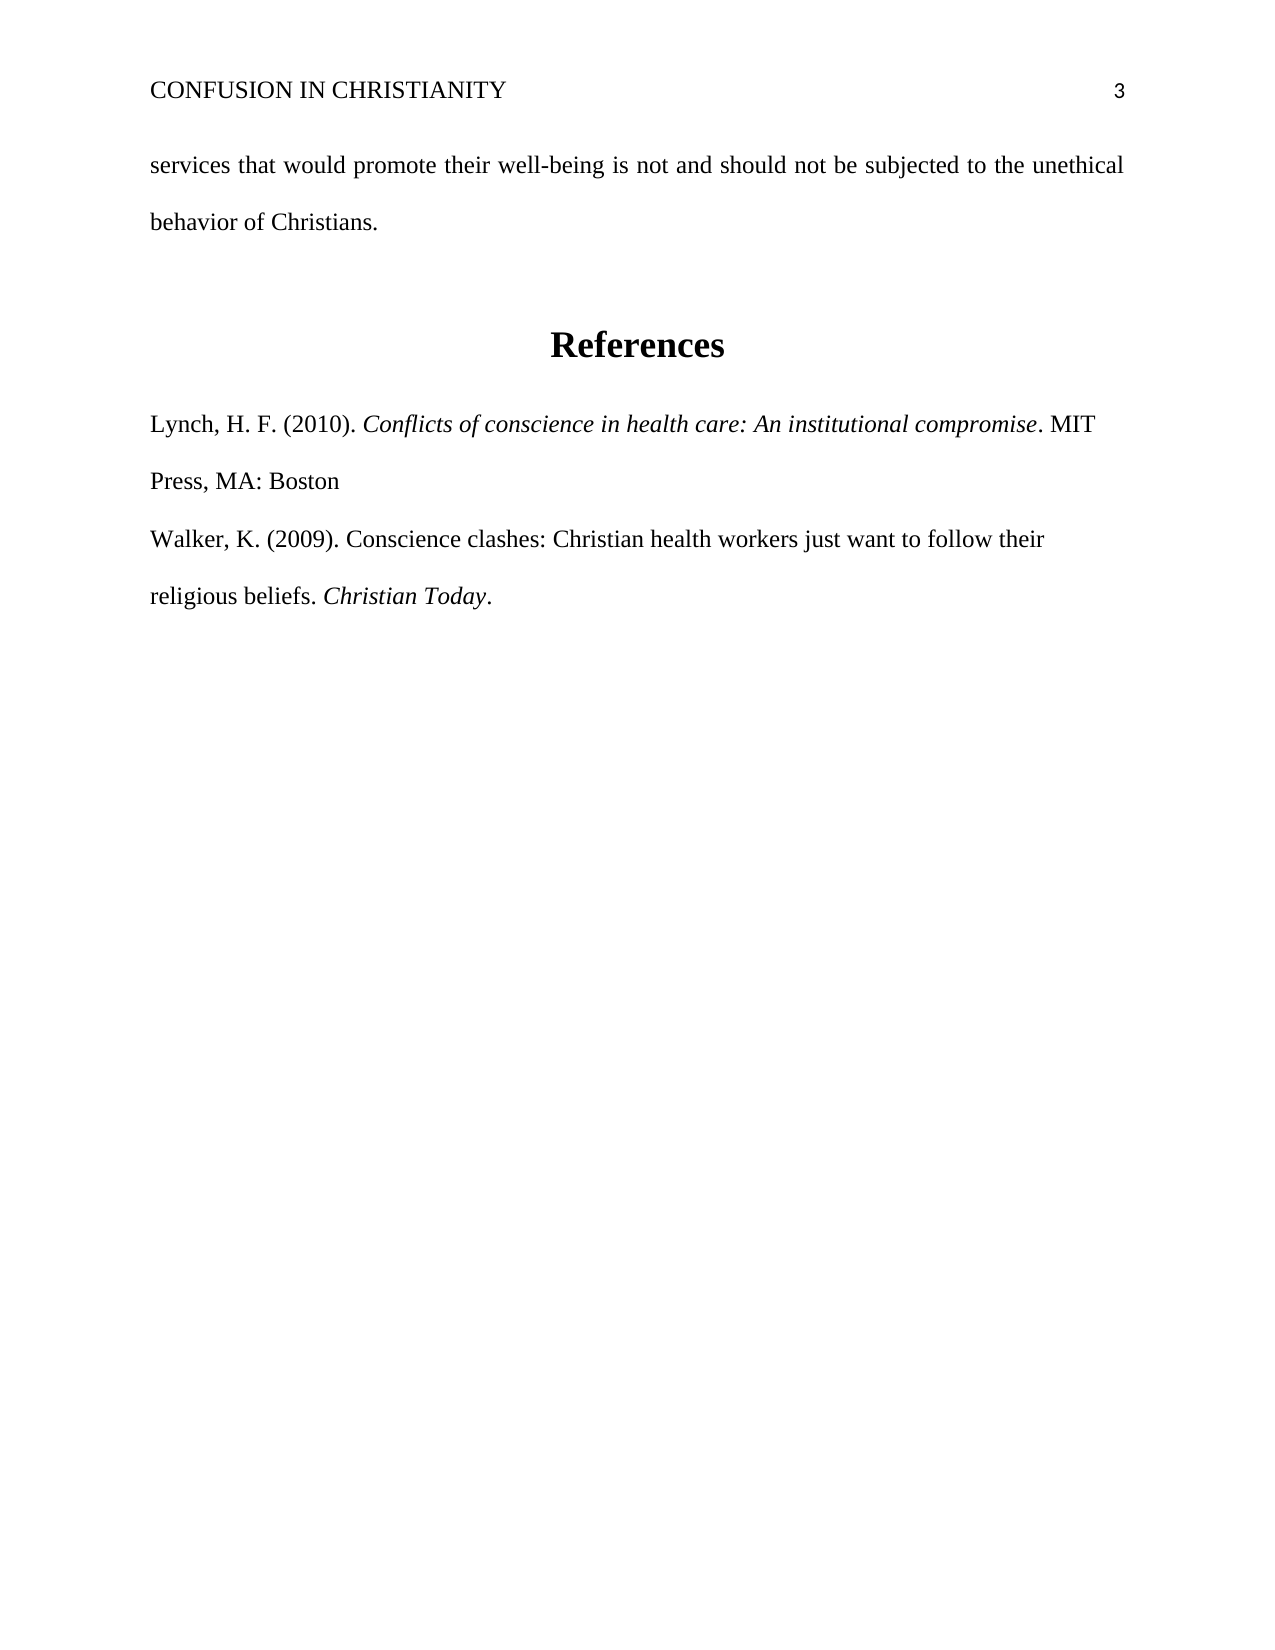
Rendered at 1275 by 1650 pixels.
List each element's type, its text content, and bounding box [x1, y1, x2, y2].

text Lynch, H. F. (2010). Conflicts of conscience in health care: An institutional compromise. MIT Press, MA: Boston [150, 409, 1125, 495]
text Walker, K. (2009). Conscience clashes: Christian health workers just want to follow their religious beliefs. Christian Today. [150, 524, 1125, 610]
subtitle References [150, 322, 1125, 366]
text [150, 150, 1125, 236]
